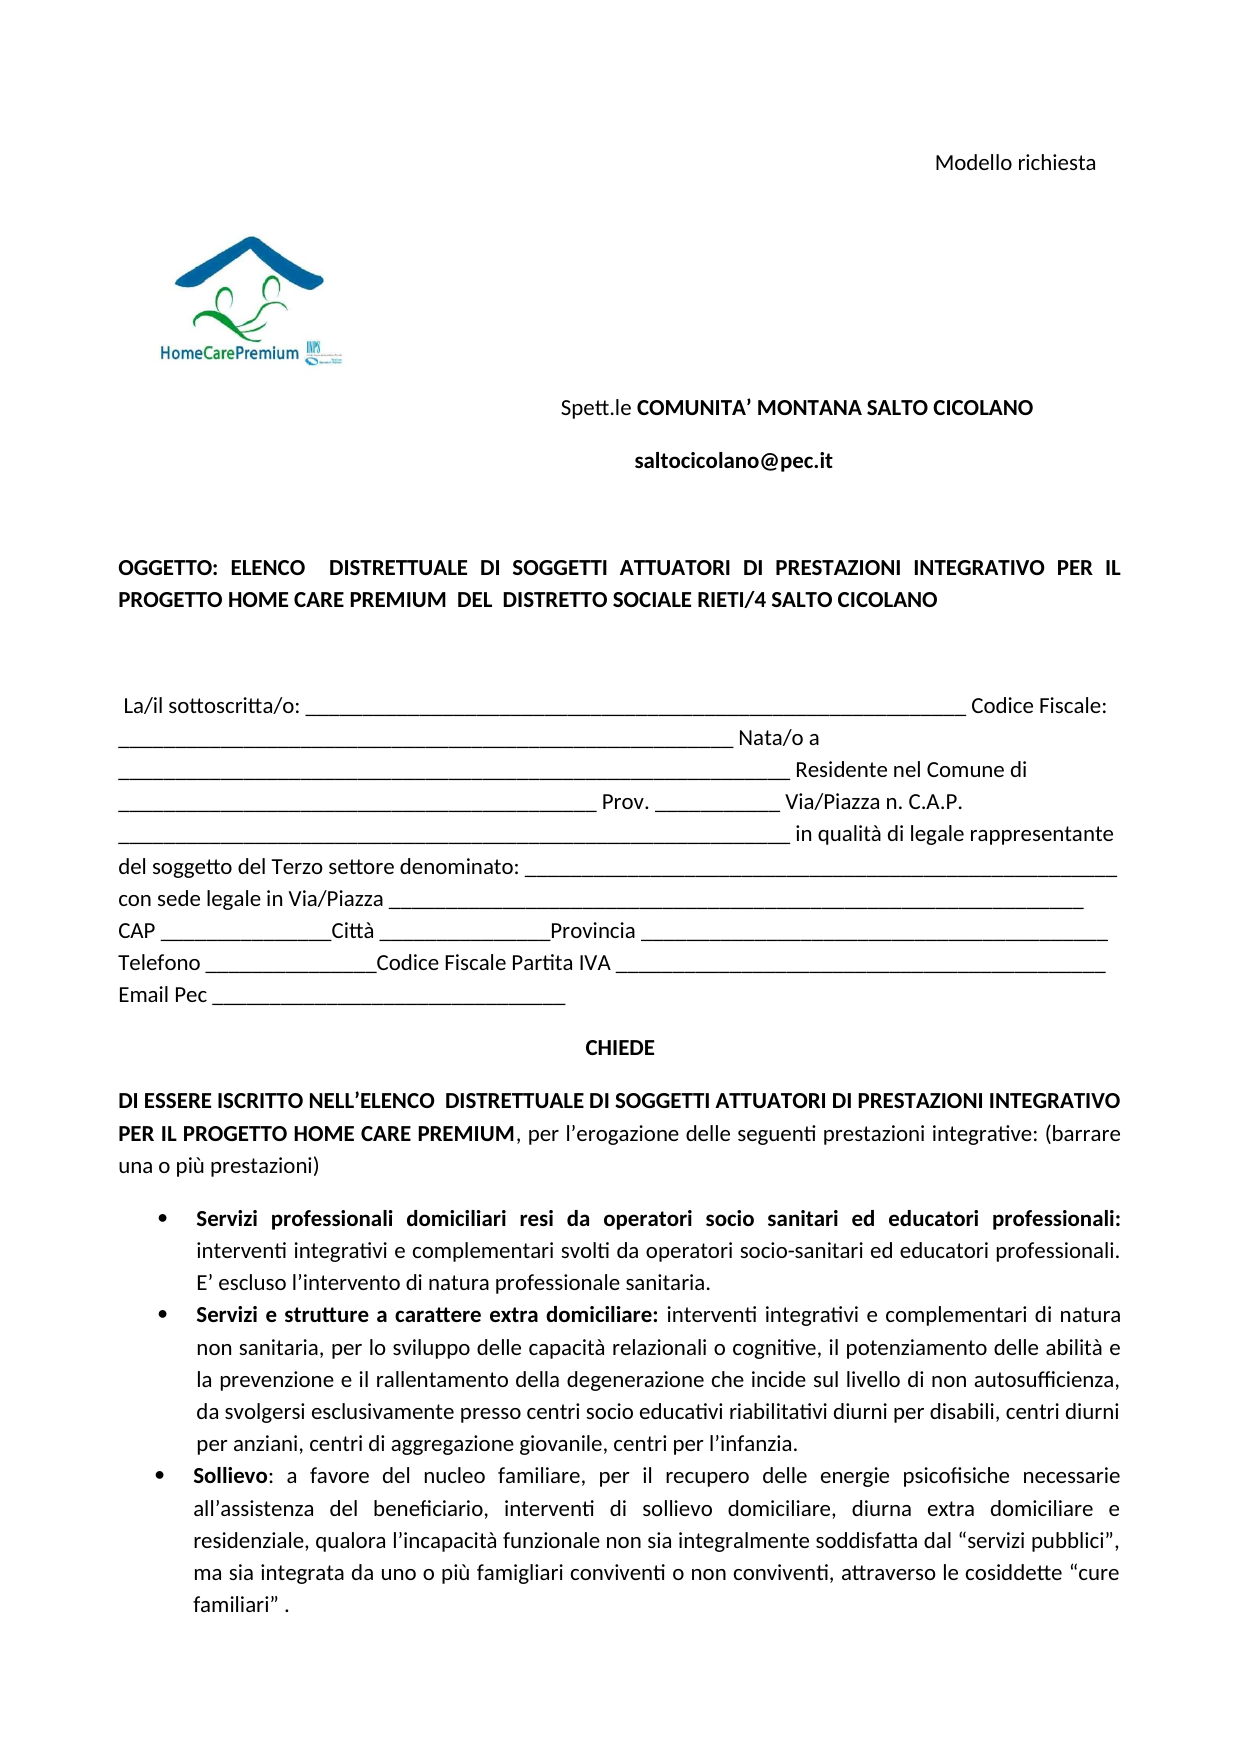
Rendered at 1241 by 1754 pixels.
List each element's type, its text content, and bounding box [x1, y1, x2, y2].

list Servizi professionali domiciliari resi da operatori socio sanitari ed educatori professionali: interventi integrativi e complementari svolti da operatori socio-sanitari ed educatori professionali. E’ escluso l’intervento di natura professionale sanitaria. [159, 1204, 1122, 1296]
text Modello richiesta [118, 148, 1122, 176]
picture [118, 200, 382, 416]
list Servizi e strutture a carattere extra domiciliare: interventi integrativi e complementari di natura non sanitaria, per lo sviluppo delle capacità relazionali o cognitive, il potenziamento delle abilità e la prevenzione e il rallentamento della degenerazione che incide sul livello di non autosufficienza, da svolgersi esclusivamente presso centri socio educativi riabilitativi diurni per disabili, centri diurni per anziani, centri di aggregazione giovanile, centri per l’infanzia. [159, 1301, 1122, 1457]
text CHIEDE [118, 1033, 1122, 1062]
list Sollievo: a favore del nucleo familiare, per il recupero delle energie psicofisiche necessarie all’assistenza del beneficiario, interventi di sollievo domiciliare, diurna extra domiciliare e residenziale, qualora l’incapacità funzionale non sia integralmente soddisfatta dal “servizi pubblici”, ma sia integrata da uno o più famigliari conviventi o non conviventi, attraverso le cosiddette “cure familiari” . [156, 1461, 1122, 1618]
text DI ESSERE ISCRITTO NELL’ELENCO DISTRETTUALE DI SOGGETTI ATTUATORI DI PRESTAZIONI INTEGRATIVO PER IL PROGETTO HOME CARE PREMIUM, per l’erogazione delle seguenti prestazioni integrative: (barrare una o più prestazioni) [118, 1087, 1122, 1179]
text saltocicolano@pec.it [118, 447, 1122, 474]
text OGGETTO: ELENCO DISTRETTUALE DI SOGGETTI ATTUATORI DI PRESTAZIONI INTEGRATIVO PER IL PROGETTO HOME CARE PREMIUM DEL DISTRETTO SOCIALE RIETI/4 SALTO CICOLANO [118, 553, 1122, 613]
text La/il sottoscritta/o: __________________________________________________________ Codice Fiscale: ______________________________________________________ Nata/o a ___________________________________________________________ Residente nel Comune di __________________________________________ Prov. ___________ Via/Piazza n. C.A.P. ___________________________________________________________ in qualità di legale rappresentante del soggetto del Terzo settore denominato: ____________________________________________________ con sede legale in Via/Piazza _____________________________________________________________ CAP _______________Città _______________Provincia _________________________________________ Telefono _______________Codice Fiscale Partita IVA ___________________________________________ Email Pec _______________________________ [118, 691, 1122, 1008]
